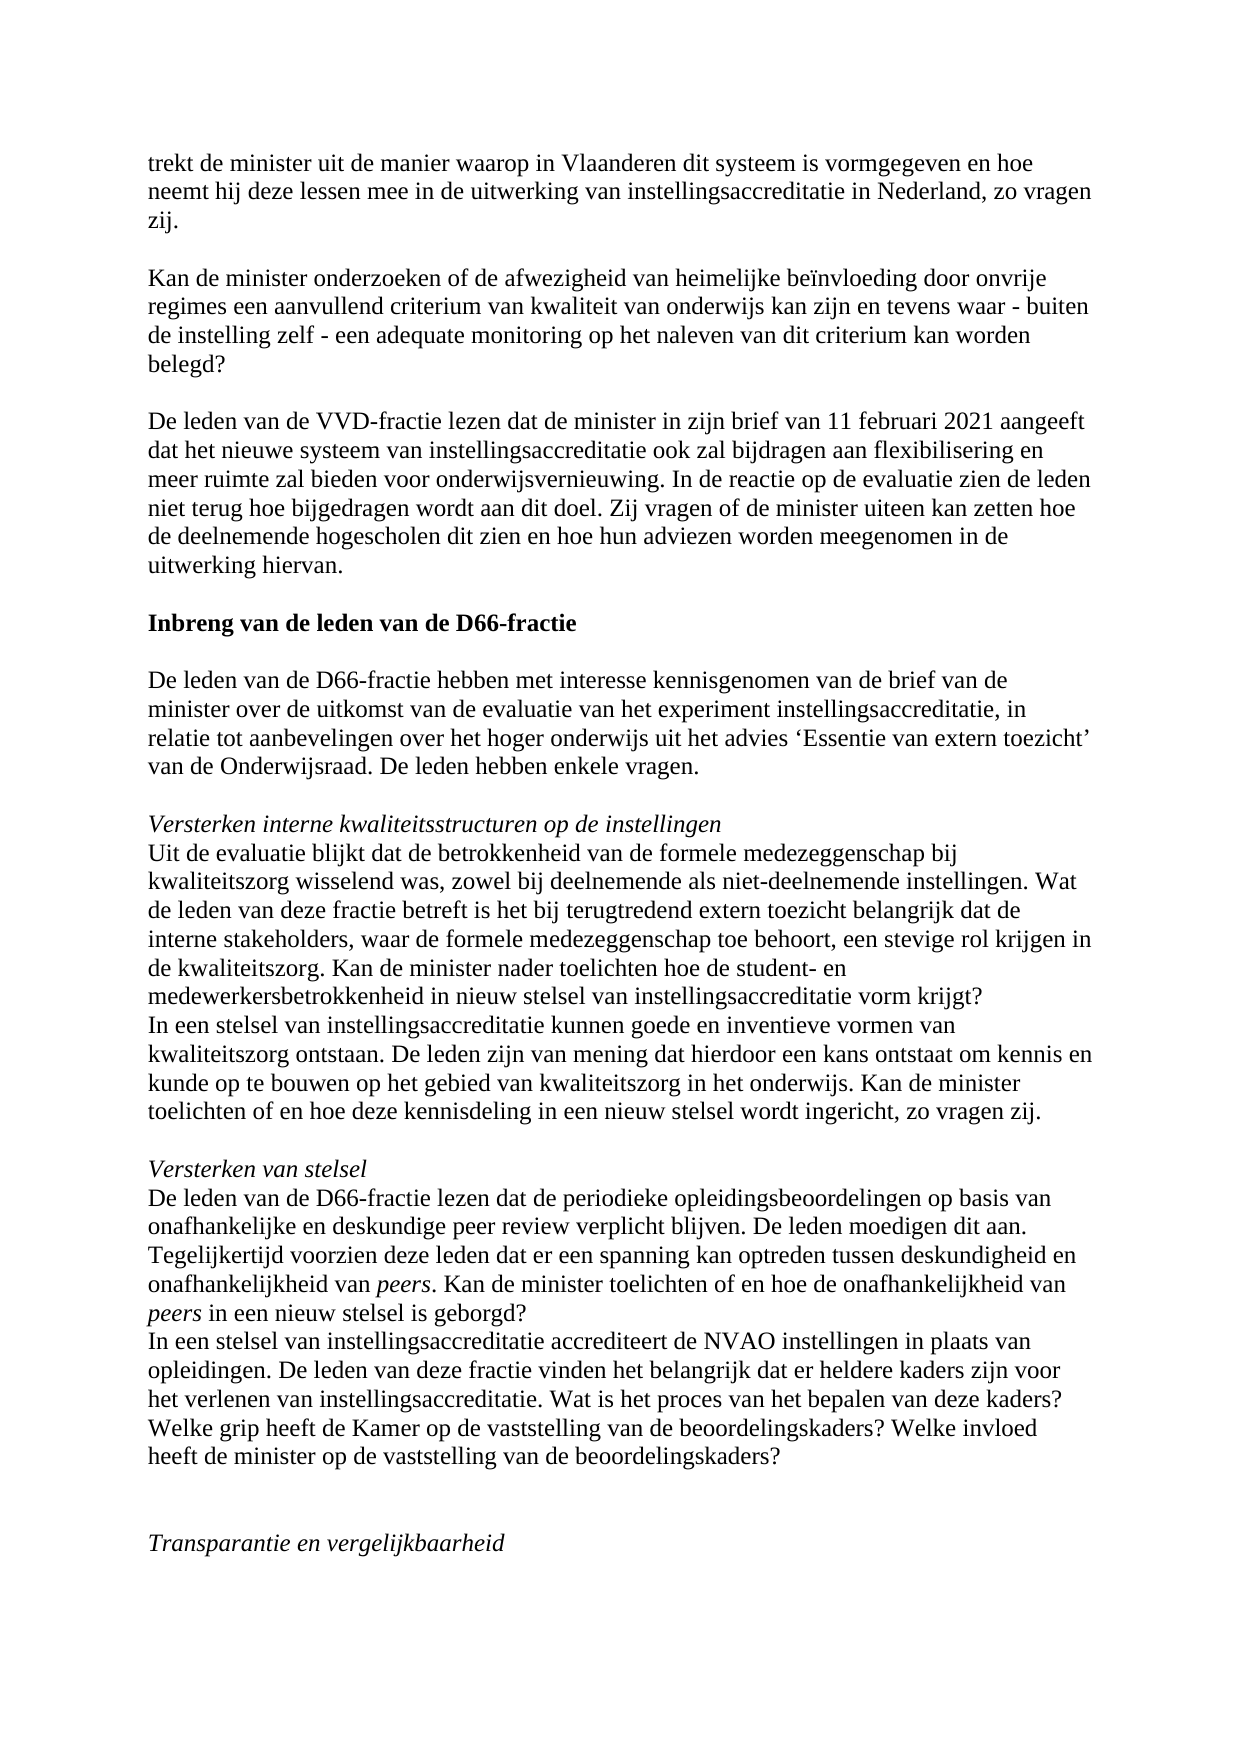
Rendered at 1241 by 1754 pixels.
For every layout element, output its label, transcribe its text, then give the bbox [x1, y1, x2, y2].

text Versterken interne kwaliteitsstructuren op de instellingen [148, 809, 1093, 838]
text Versterken van stelsel [148, 1154, 1093, 1183]
text Transparantie en vergelijkbaarheid [148, 1528, 1093, 1556]
text Inbreng van de leden van de D66-fractie [148, 608, 1093, 636]
text De leden van de VVD-fractie lezen dat de minister in zijn brief van 11 februari 2021 aangeeft dat het nieuwe systeem van instellingsaccreditatie ook zal bijdragen aan flexibilisering en meer ruimte zal bieden voor onderwijsvernieuwing. In de reactie op de evaluatie zien de leden niet terug hoe bijgedragen wordt aan dit doel. Zij vragen of de minister uiteen kan zetten hoe de deelnemende hogescholen dit zien en hoe hun adviezen worden meegenomen in de uitwerking hiervan. [148, 406, 1093, 579]
text Kan de minister onderzoeken of de afwezigheid van heimelijke beïnvloeding door onvrije regimes een aanvullend criterium van kwaliteit van onderwijs kan zijn en tevens waar - buiten de instelling zelf - een adequate monitoring op het naleven van dit criterium kan worden belegd? [148, 263, 1093, 378]
text De leden van de D66-fractie hebben met interesse kennisgenomen van de brief van de minister over de uitkomst van de evaluatie van het experiment instellingsaccreditatie, in relatie tot aanbevelingen over het hoger onderwijs uit het advies ‘Essentie van extern toezicht’ van de Onderwijsraad. De leden hebben enkele vragen. [148, 665, 1093, 780]
text De leden van de D66-fractie lezen dat de periodieke opleidingsbeoordelingen op basis van onafhankelijke en deskundige peer review verplicht blijven. De leden moedigen dit aan. Tegelijkertijd voorzien deze leden dat er een spanning kan optreden tussen deskundigheid en onafhankelijkheid van peers. Kan de minister toelichten of en hoe de onafhankelijkheid van peers in een nieuw stelsel is geborgd? [148, 1183, 1093, 1326]
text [148, 148, 1093, 234]
text In een stelsel van instellingsaccreditatie kunnen goede en inventieve vormen van kwaliteitszorg ontstaan. De leden zijn van mening dat hierdoor een kans ontstaat om kennis en kunde op te bouwen op het gebied van kwaliteitszorg in het onderwijs. Kan de minister toelichten of en hoe deze kennisdeling in een nieuw stelsel wordt ingericht, zo vragen zij. [148, 1010, 1093, 1125]
text Uit de evaluatie blijkt dat de betrokkenheid van de formele medezeggenschap bij kwaliteitszorg wisselend was, zowel bij deelnemende als niet-deelnemende instellingen. Wat de leden van deze fractie betreft is het bij terugtredend extern toezicht belangrijk dat de interne stakeholders, waar de formele medezeggenschap toe behoort, een stevige rol krijgen in de kwaliteitszorg. Kan de minister nader toelichten hoe de student- en medewerkersbetrokkenheid in nieuw stelsel van instellingsaccreditatie vorm krijgt? [148, 838, 1093, 1010]
text In een stelsel van instellingsaccreditatie accrediteert de NVAO instellingen in plaats van opleidingen. De leden van deze fractie vinden het belangrijk dat er heldere kaders zijn voor het verlenen van instellingsaccreditatie. Wat is het proces van het bepalen van deze kaders? Welke grip heeft de Kamer op de vaststelling van de beoordelingskaders? Welke invloed heeft de minister op de vaststelling van de beoordelingskaders? [148, 1326, 1093, 1470]
